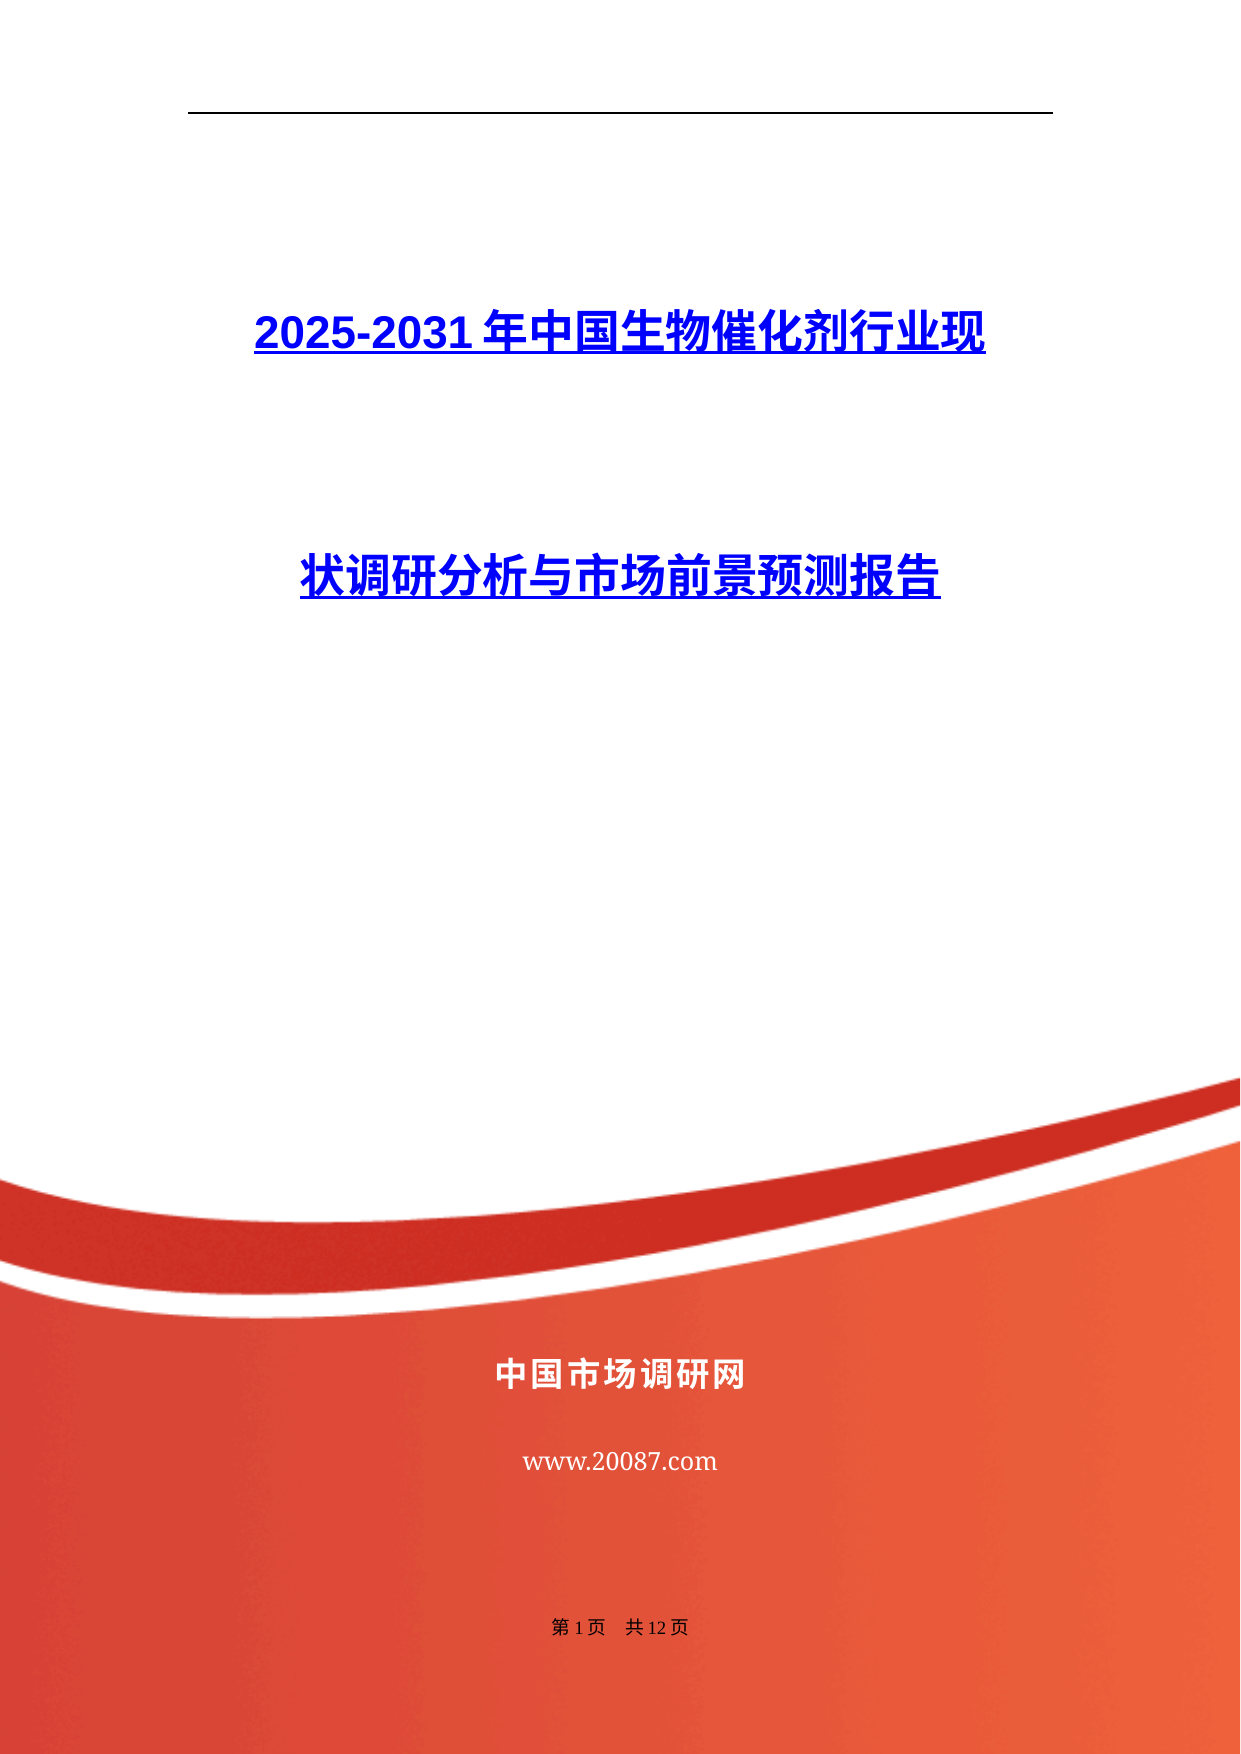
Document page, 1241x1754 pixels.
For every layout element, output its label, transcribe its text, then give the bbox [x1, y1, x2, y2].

text www.20087.com [187, 1428, 1053, 1493]
subtitle 中国市场调研网 [187, 1339, 1053, 1404]
picture [0, 1006, 1241, 1754]
table_header 2025-2031年中国生物催化剂行业现状调研分析与市场前景预测报告 [188, 207, 1053, 773]
